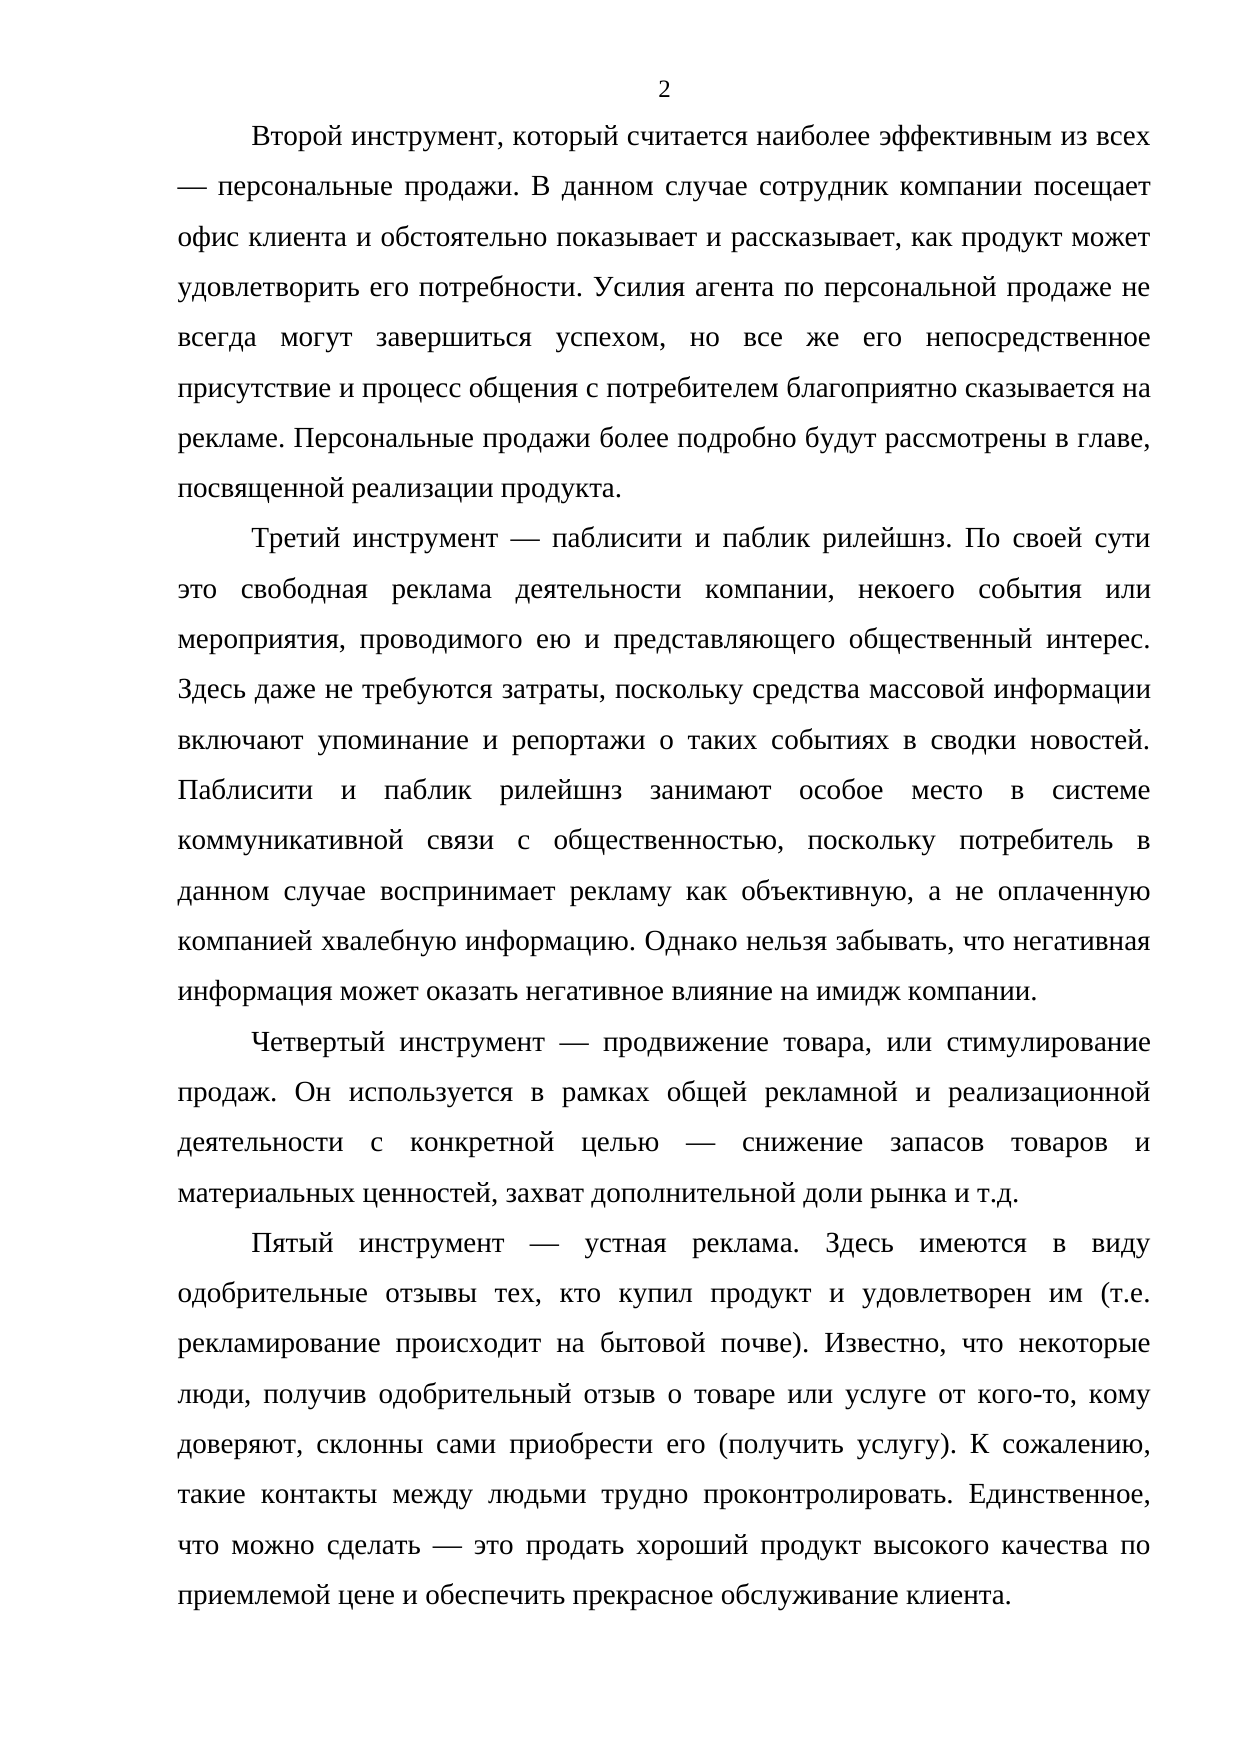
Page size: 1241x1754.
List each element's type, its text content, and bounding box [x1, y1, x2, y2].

text Четвертый инструмент — продвижение товара, или стимулирование продаж. Он используется в рамках общей рекламной и реализационной деятельности с конкретной целью — снижение запасов товаров и материальных ценностей, захват дополнительной доли рынка и т.д. [177, 1024, 1152, 1208]
text Второй инструмент, который считается наиболее эффективным из всех — персональные продажи. В данном случае сотрудник компании посещает офис клиента и обстоятельно показывает и рассказывает, как продукт может удовлетворить его потребности. Усилия агента по персональной продаже не всегда могут завершиться успехом, но все же его непосредственное присутствие и процесс общения с потребителем благоприятно сказывается на рекламе. Персональные продажи более подробно будут рассмотрены в главе, посвященной реализации продукта. [177, 118, 1152, 504]
text Пятый инструмент — устная реклама. Здесь имеются в виду одобрительные отзывы тех, кто купил продукт и удовлетворен им (т.е. рекламирование происходит на бытовой почве). Известно, что некоторые люди, получив одобрительный отзыв о товаре или услуге от кого-то, кому доверяют, склонны сами приобрести его (получить услугу). К сожалению, такие контакты между людьми трудно проконтролировать. Единственное, что можно сделать — это продать хороший продукт высокого качества по приемлемой цене и обеспечить прекрасное обслуживание клиента. [177, 1225, 1152, 1611]
text Третий инструмент — паблисити и паблик рилейшнз. По своей сути это свободная реклама деятельности компании, некоего события или мероприятия, проводимого ею и представляющего общественный интерес. Здесь даже не требуются затраты, поскольку средства массовой информации включают упоминание и репортажи о таких событиях в сводки новостей. Паблисити и паблик рилейшнз занимают особое место в системе коммуникативной связи с общественностью, поскольку потребитель в данном случае воспринимает рекламу как объективную, а не оплаченную компанией хвалебную информацию. Однако нельзя забывать, что негативная информация может оказать негативное влияние на имидж компании. [177, 521, 1152, 1007]
